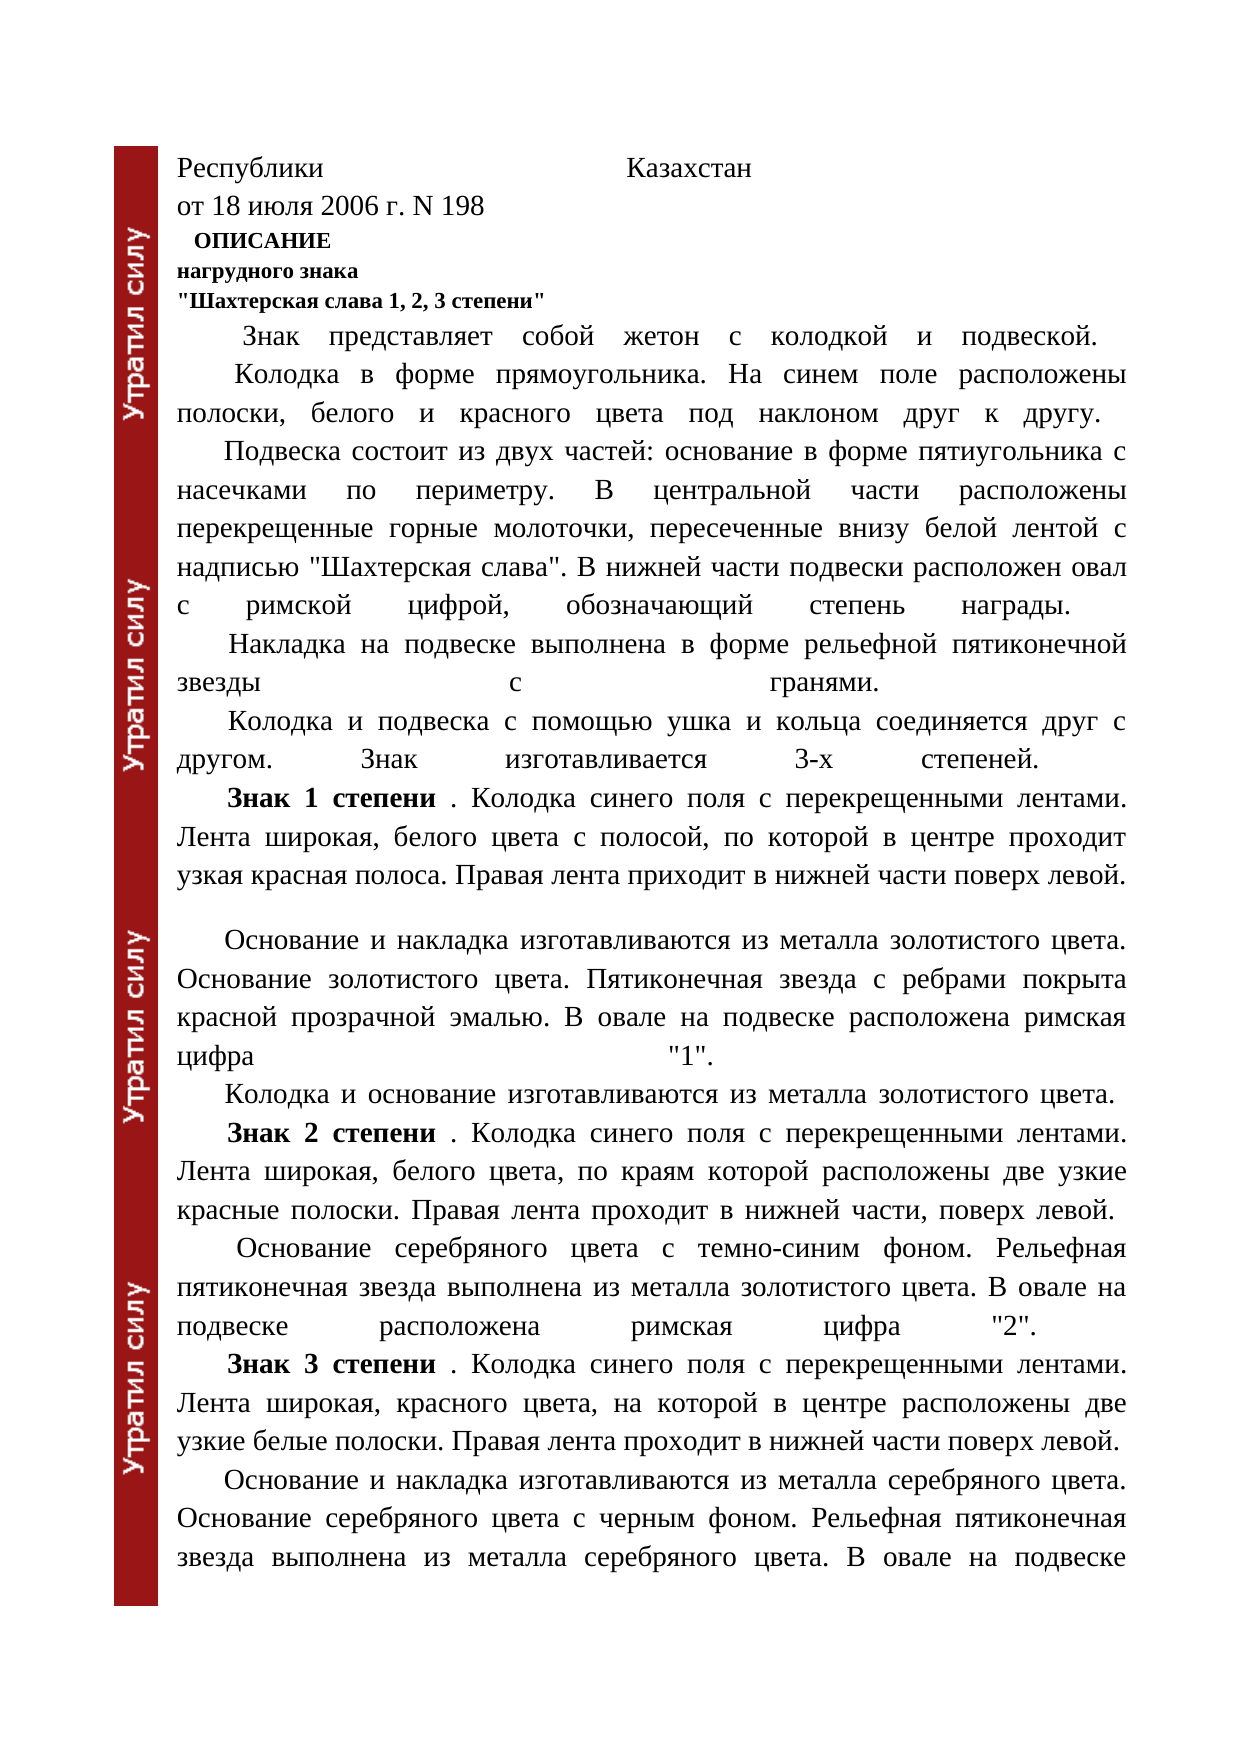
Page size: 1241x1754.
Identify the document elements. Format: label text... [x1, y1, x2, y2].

picture [114, 146, 158, 150]
picture [114, 314, 158, 318]
text Утверждено приказом И.о. Министра энергетики и минеральных ресурсов Республики Казахстан от 18 июля 2006 г. N 198 [112, 150, 1128, 222]
picture [114, 222, 158, 227]
text ОПИСАНИЕ нагрудного знака "Шахтерская слава 1, 2, 3 степени" [112, 227, 1128, 314]
picture [114, 1572, 158, 1606]
